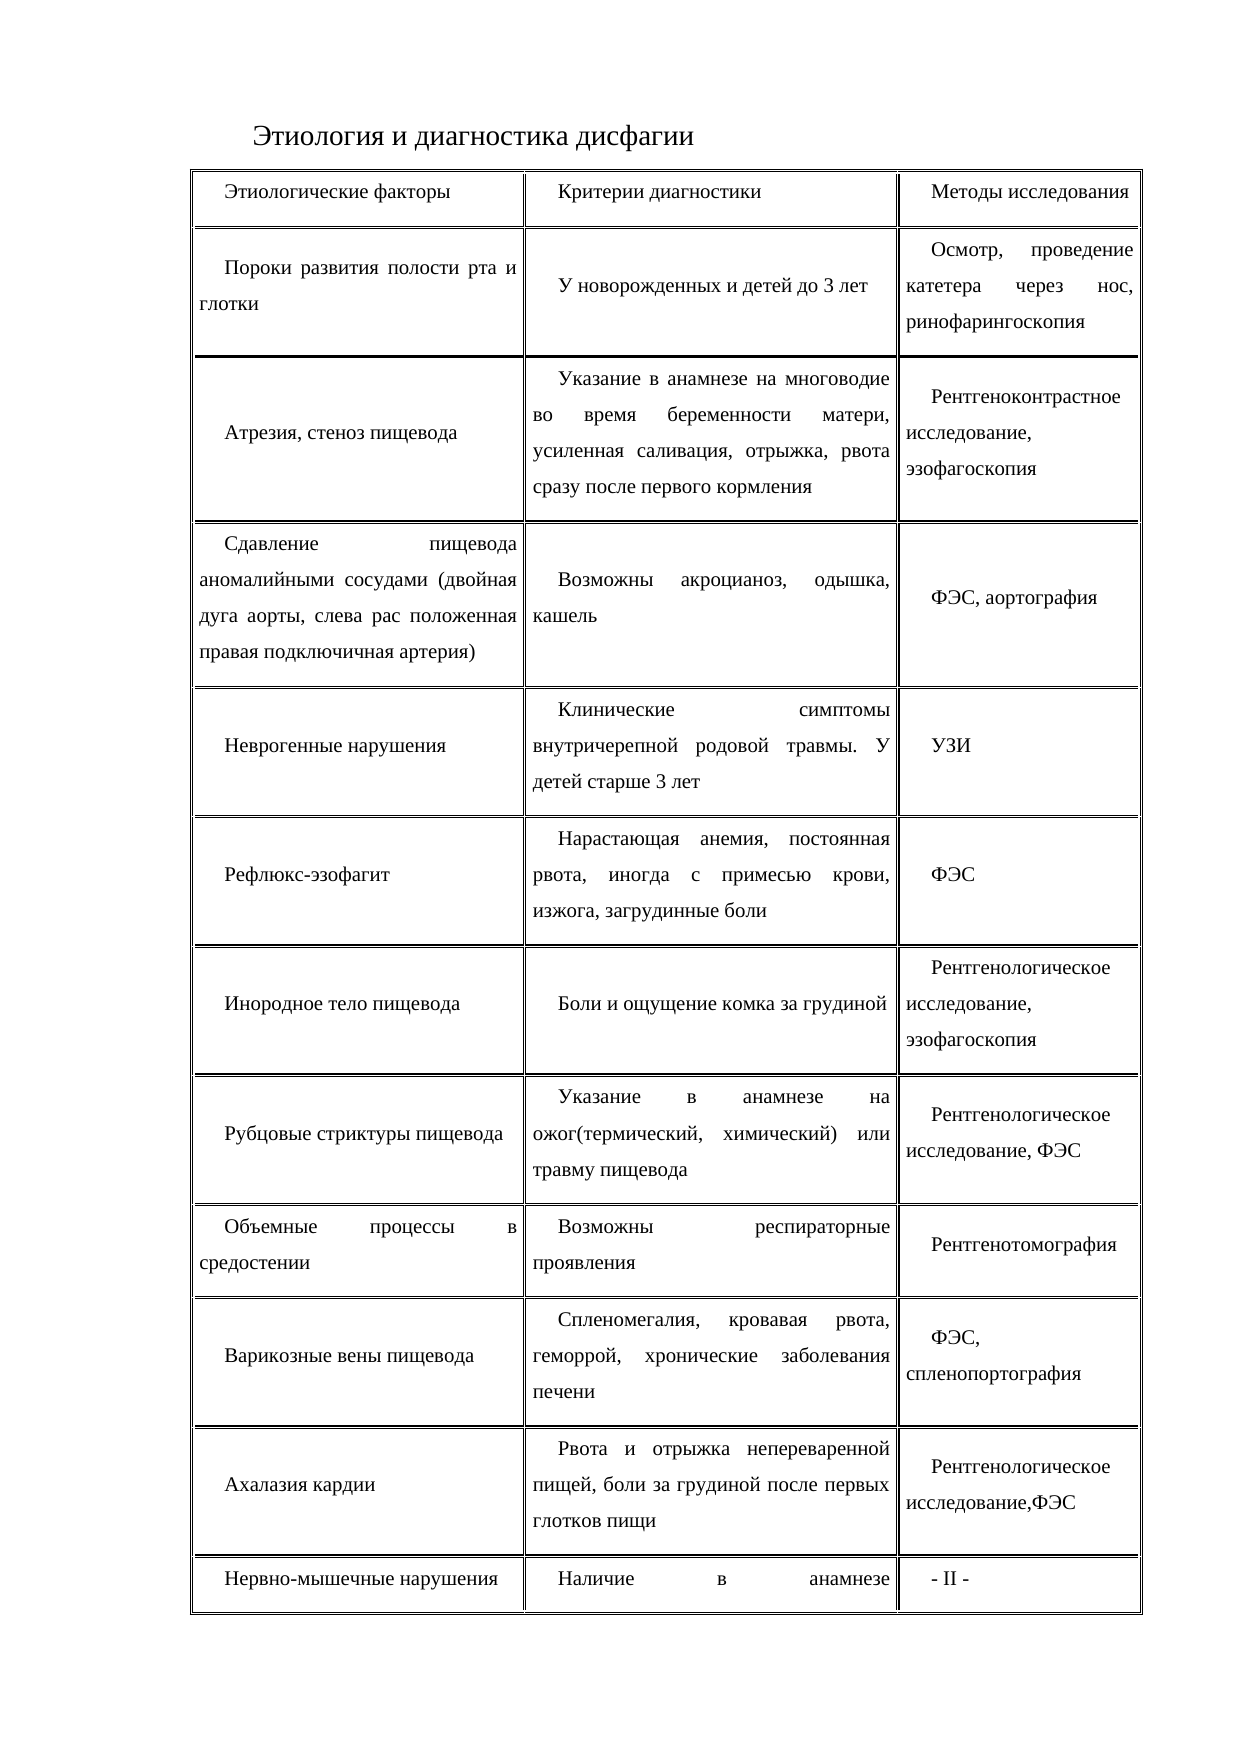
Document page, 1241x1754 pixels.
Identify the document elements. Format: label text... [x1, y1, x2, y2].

table_cell Рентгенологическое исследование,ФЭС [900, 1425, 1140, 1554]
table_cell Рубцовые стриктуры пищевода [193, 1073, 523, 1203]
text Этиология и диагностика дисфагии [177, 118, 1152, 152]
table_cell Нарастающая анемия, постоянная рвота, иногда с примесью крови, изжога, загрудинные боли [526, 818, 896, 944]
table_cell Спленомегалия, кровавая рвота, геморрой, хронические заболевания печени [526, 1299, 896, 1425]
table_cell Указание в анамнезе на ожог(термический, химический) или травму пищевода [526, 1077, 896, 1203]
table_cell Инородное тело пищевода [193, 944, 523, 1073]
table_cell Сдавление пищевода аномалийными сосудами (двойная дуга аорты, слева рас положенная правая подключичная артерия) [193, 520, 523, 686]
table_cell Рефлюкс-эзофагит [191, 815, 525, 944]
table_cell Неврогенные нарушения [191, 686, 525, 815]
table_cell ФЭС, аортография [900, 520, 1140, 686]
table_cell Указание в анамнезе на многоводие во время беременности матери, усиленная саливация, отрыжка, рвота сразу после первого кормления [526, 358, 896, 520]
table_cell Рентгеноконтрастное исследование, эзофагоскопия [900, 355, 1140, 520]
table_cell Атрезия, стеноз пищевода [193, 355, 523, 520]
table_cell У новорожденных и детей до 3 лет [526, 229, 896, 355]
table_cell Рентгенологическое исследование, эзофагоскопия [900, 944, 1140, 1073]
table_cell Возможны респираторные проявления [526, 1206, 896, 1296]
table_cell Осмотр, проведение катетера через нос, ринофарингоскопия [898, 226, 1141, 355]
table_cell УЗИ [898, 686, 1141, 815]
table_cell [525, 1554, 898, 1612]
table_header Методы исследования [898, 172, 1140, 226]
table_cell - II - [898, 1554, 1140, 1612]
table_cell ФЭС, спленопортография [898, 1296, 1141, 1425]
table_cell Объемные процессы в средостении [191, 1203, 525, 1296]
table_cell Рентгенотомография [898, 1203, 1141, 1296]
table_cell Рентгенологическое исследование, ФЭС [900, 1073, 1140, 1203]
table_header Этиологические факторы [193, 172, 525, 226]
table_header Критерии диагностики [525, 170, 898, 226]
table_cell ФЭС [898, 815, 1141, 944]
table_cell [193, 1554, 525, 1612]
table_cell Боли и ощущение комка за грудиной [526, 948, 896, 1073]
table_cell Пороки развития полости рта и глотки [191, 226, 525, 355]
table_cell Клинические симптомы внутричерепной родовой травмы. У детей старше 3 лет [526, 689, 896, 815]
table_cell Рвота и отрыжка непереваренной пищей, боли за грудиной после первых глотков пищи [526, 1429, 896, 1554]
table_cell Варикозные вены пищевода [191, 1296, 525, 1425]
table_cell Ахалазия кардии [193, 1425, 523, 1554]
table_cell Возможны акроцианоз, одышка, кашель [526, 524, 896, 686]
